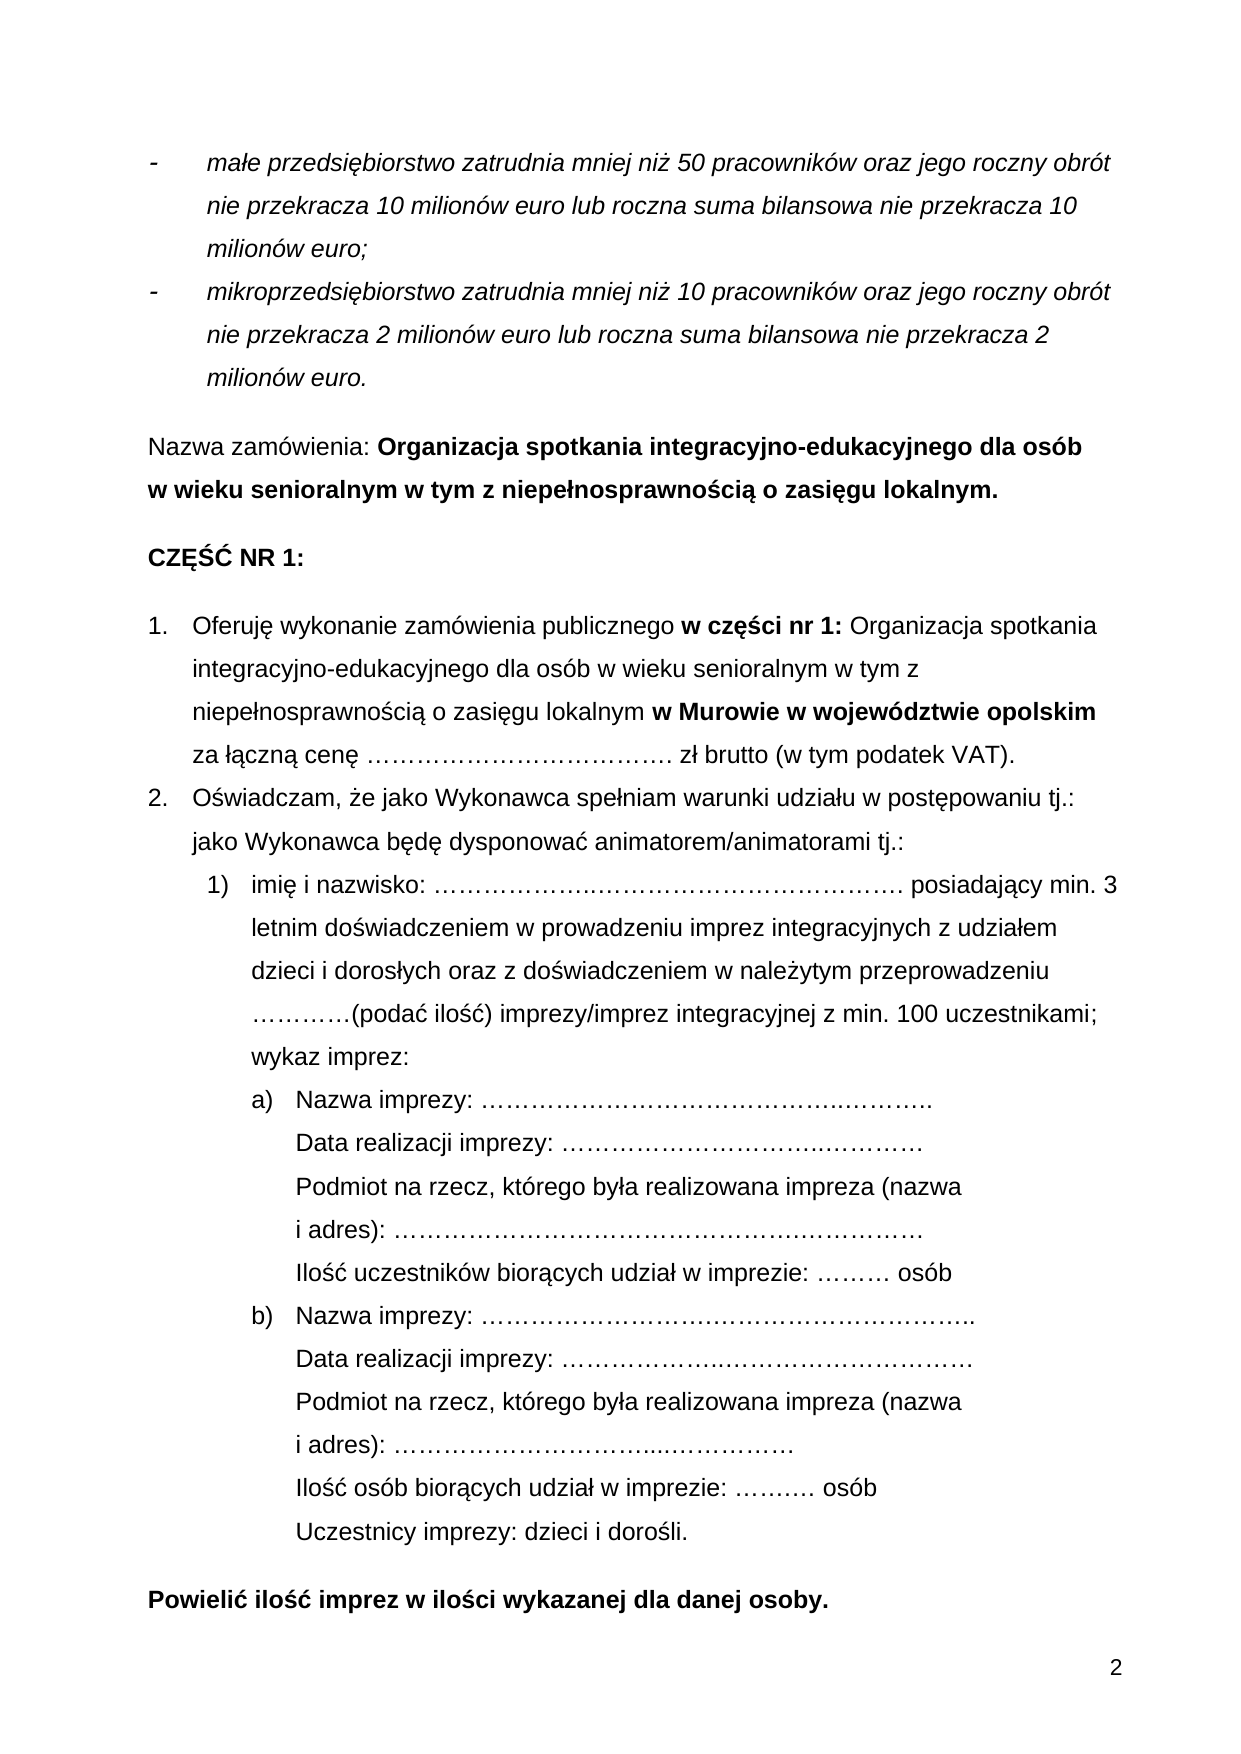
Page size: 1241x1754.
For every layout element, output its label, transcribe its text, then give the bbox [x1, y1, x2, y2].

list Oświadczam, że jako Wykonawca spełniam warunki udziału w postępowaniu tj.: jako Wykonawca będę dysponować animatorem/animatorami tj.: [148, 783, 1122, 855]
list Ilość osób biorących udział w imprezie: …….… osób [295, 1473, 1122, 1502]
list imię i nazwisko: ………………..………………………………. posiadający min. 3 letnim doświadczeniem w prowadzeniu imprez integracyjnych z udziałem dzieci i dorosłych oraz z doświadczeniem w należytym przeprowadzeniu …………(podać ilość) imprezy/imprez integracyjnej z min. 100 uczestnikami; [207, 870, 1122, 1028]
list Uczestnicy imprezy: dzieci i dorośli. [295, 1517, 1122, 1545]
text Nazwa zamówienia: Organizacja spotkania integracyjno-edukacyjnego dla osób w wieku senioralnym w tym z niepełnosprawnością o zasięgu lokalnym. [148, 432, 1122, 503]
list Oferuję wykonanie zamówienia publicznego w części nr 1: Organizacja spotkania integracyjno-edukacyjnego dla osób w wieku senioralnym w tym z niepełnosprawnością o zasięgu lokalnym w Murowie w województwie opolskim za łączną cenę ………………………………. zł brutto (w tym podatek VAT). [148, 611, 1122, 769]
list mikroprzedsiębiorstwo zatrudnia mniej niż 10 pracowników oraz jego roczny obrót nie przekracza 2 milionów euro lub roczna suma bilansowa nie przekracza 2 milionów euro. [148, 277, 1122, 392]
text Powielić ilość imprez w ilości wykazanej dla danej osoby. [148, 1585, 1122, 1613]
list Nazwa imprezy: ……………………….………………………….. [251, 1301, 1122, 1330]
list małe przedsiębiorstwo zatrudnia mniej niż 50 pracowników oraz jego roczny obrót nie przekracza 10 milionów euro lub roczna suma bilansowa nie przekracza 10 milionów euro; [148, 148, 1122, 263]
list wykaz imprez: [251, 1042, 1122, 1071]
text CZĘŚĆ NR 1: [148, 543, 1122, 572]
list Data realizacji imprezy: ………………..………………………… [295, 1344, 1122, 1373]
list Podmiot na rzecz, którego była realizowana impreza (nazwa i adres): …………………………....…………… [295, 1387, 1122, 1459]
list Nazwa imprezy: ……………………………………..……….. Data realizacji imprezy: …………………………..………… Podmiot na rzecz, którego była realizowana impreza (nazwa i adres): ………………………………………….…………… Ilość uczestników biorących udział w imprezie: ……… osób [251, 1085, 1122, 1287]
